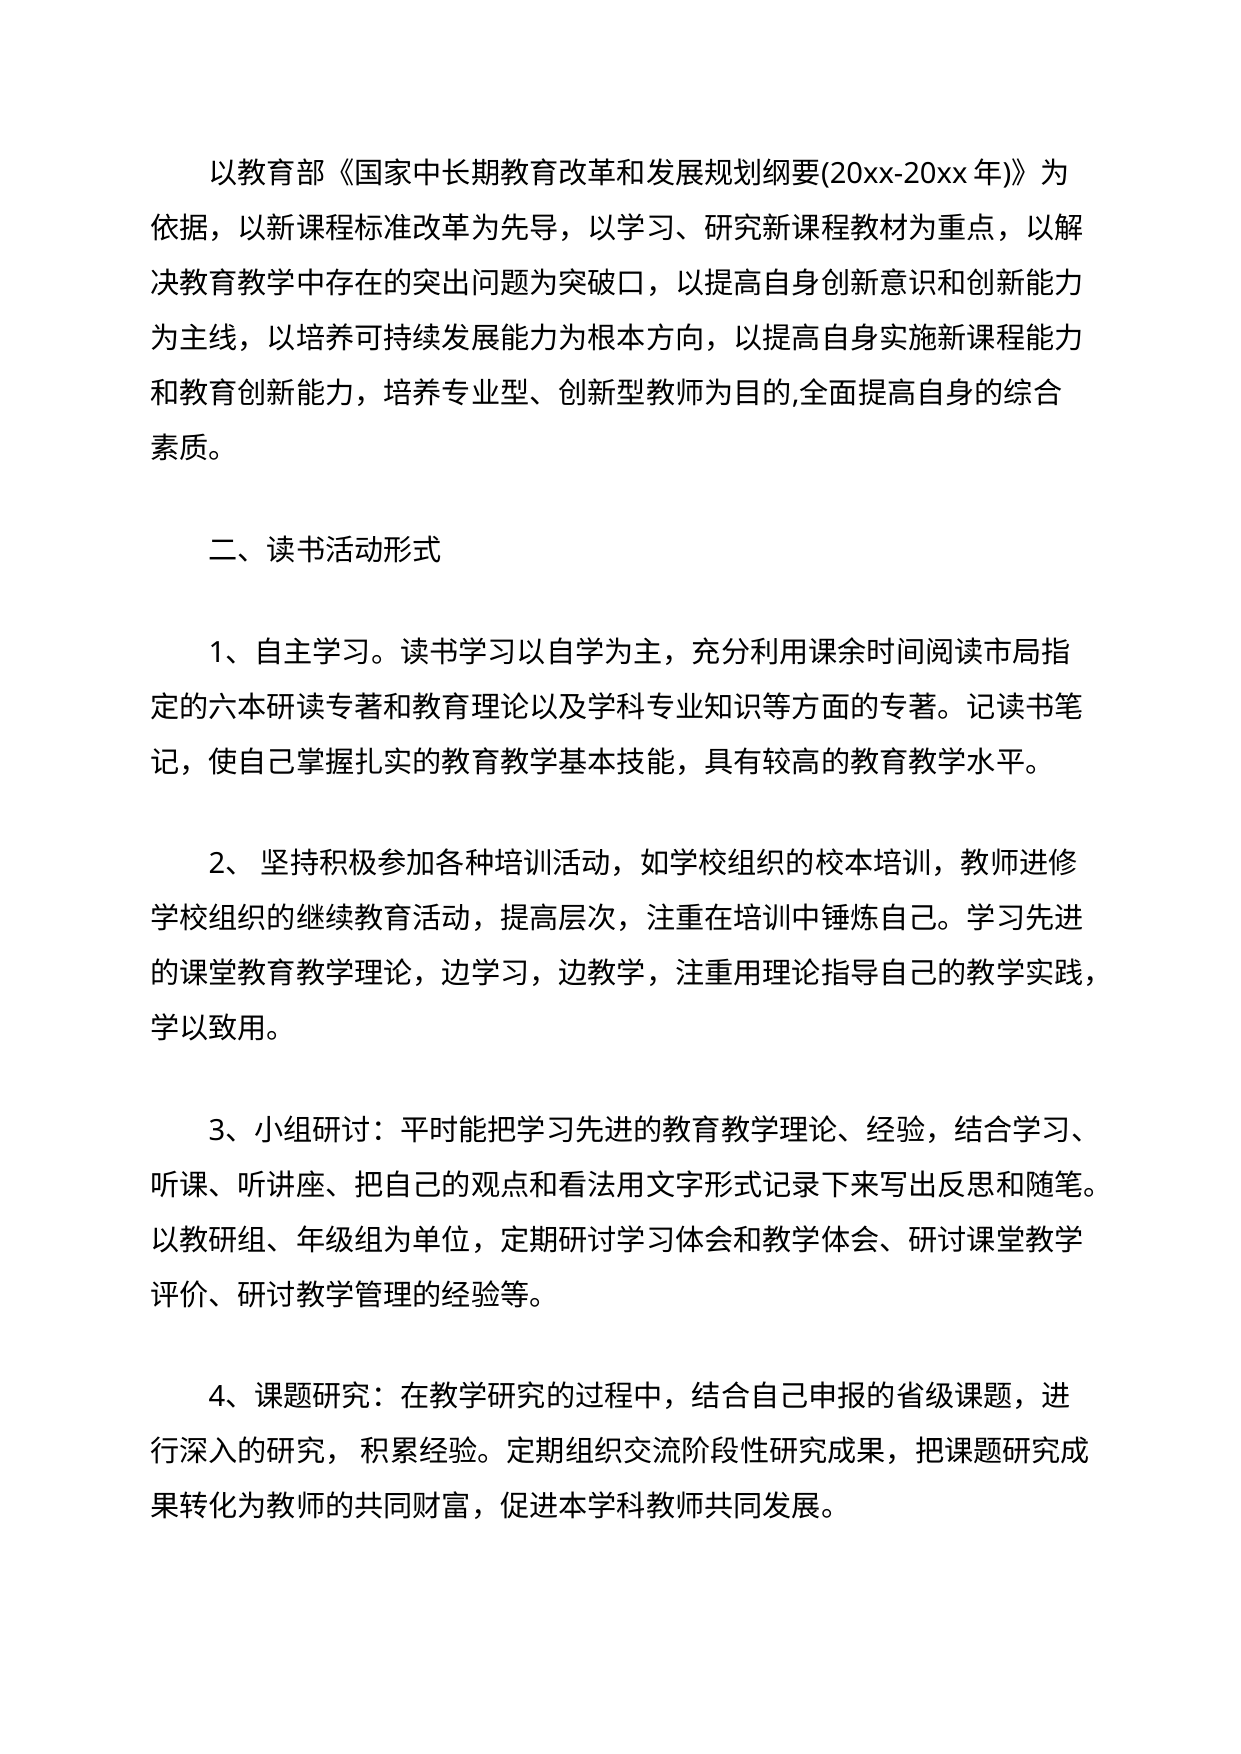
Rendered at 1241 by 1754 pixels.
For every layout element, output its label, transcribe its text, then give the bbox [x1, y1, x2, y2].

text 2、 坚持积极参加各种培训活动，如学校组织的校本培训，教师进修学校组织的继续教育活动，提高层次，注重在培训中锤炼自己。学习先进的课堂教育教学理论，边学习，边教学，注重用理论指导自己的教学实践，学以致用。 [150, 840, 1090, 1047]
text 4、课题研究：在教学研究的过程中，结合自己申报的省级课题，进行深入的研究， 积累经验。定期组织交流阶段性研究成果，把课题研究成果转化为教师的共同财富，促进本学科教师共同发展。 [150, 1373, 1090, 1525]
text 以教育部《国家中长期教育改革和发展规划纲要(20xx-20xx年)》为依据，以新课程标准改革为先导，以学习、研究新课程教材为重点，以解决教育教学中存在的突出问题为突破口，以提高自身创新意识和创新能力为主线，以培养可持续发展能力为根本方向，以提高自身实施新课程能力和教育创新能力，培养专业型、创新型教师为目的,全面提高自身的综合素质。 [150, 150, 1090, 467]
text 二、读书活动形式 [150, 526, 1090, 569]
text 3、小组研讨：平时能把学习先进的教育教学理论、经验，结合学习、听课、听讲座、把自己的观点和看法用文字形式记录下来写出反思和随笔。以教研组、年级组为单位，定期研讨学习体会和教学体会、研讨课堂教学评价、研讨教学管理的经验等。 [150, 1106, 1090, 1313]
text 1、自主学习。读书学习以自学为主，充分利用课余时间阅读市局指定的六本研读专著和教育理论以及学科专业知识等方面的专著。记读书笔记，使自己掌握扎实的教育教学基本技能，具有较高的教育教学水平。 [150, 628, 1090, 780]
